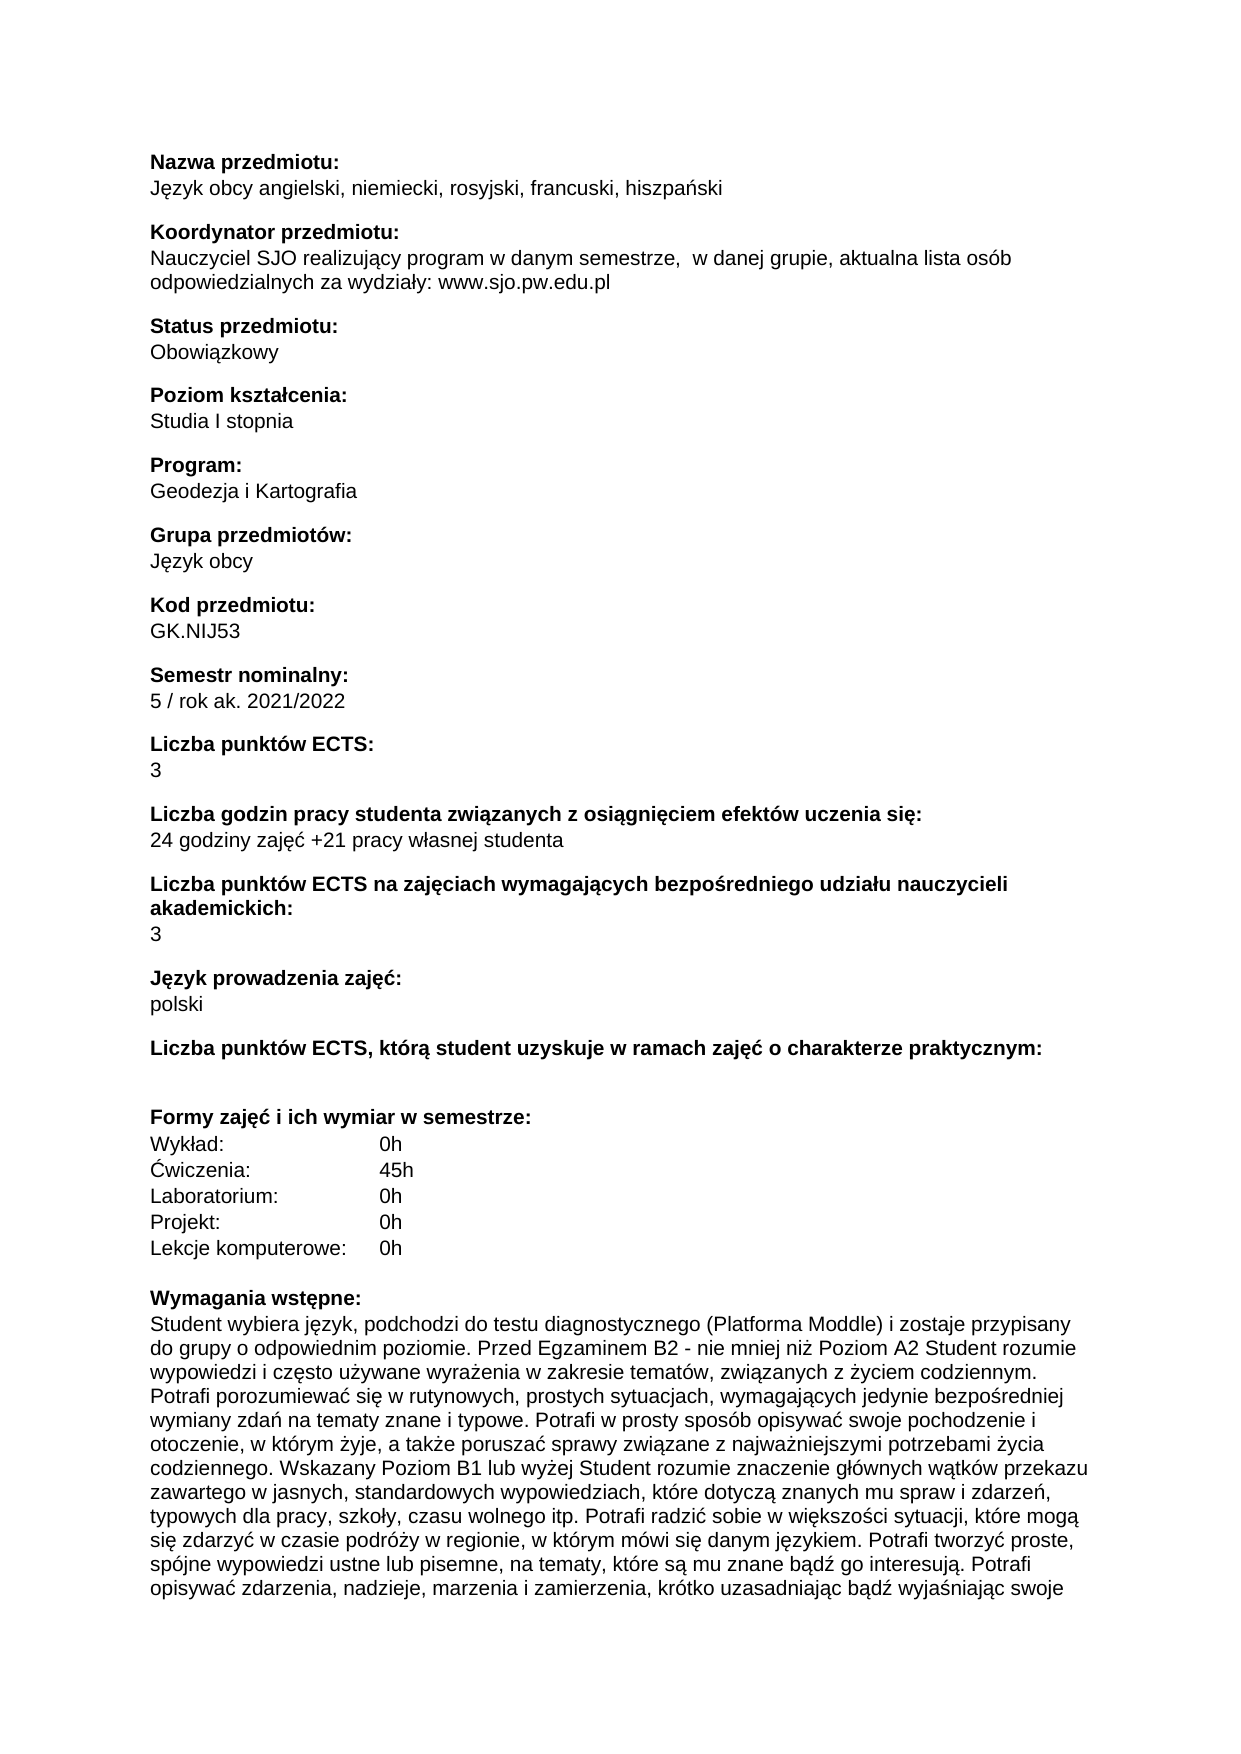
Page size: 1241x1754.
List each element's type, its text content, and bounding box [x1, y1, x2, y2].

text polski [150, 992, 1090, 1016]
text Nauczyciel SJO realizujący program w danym semestrze, w danej grupie, aktualna lista osób odpowiedzialnych za wydziały: www.sjo.pw.edu.pl [150, 246, 1090, 294]
text Program: [150, 453, 1090, 477]
table_cell Laboratorium: [140, 1184, 367, 1208]
text Liczba punktów ECTS: [150, 732, 1090, 756]
table_header 0h [369, 1132, 597, 1156]
text Kod przedmiotu: [150, 593, 1090, 617]
text Język obcy angielski, niemiecki, rosyjski, francuski, hiszpański [150, 176, 1090, 200]
text Nazwa przedmiotu: [150, 150, 1090, 174]
text Język prowadzenia zajęć: [150, 966, 1090, 989]
text Wymagania wstępne: [150, 1286, 1090, 1310]
text 3 [150, 922, 1090, 946]
text Grupa przedmiotów: [150, 523, 1090, 547]
table_cell 45h [369, 1156, 597, 1182]
text Liczba punktów ECTS na zajęciach wymagających bezpośredniego udziału nauczycieli akademickich: [150, 872, 1090, 920]
text Język obcy [150, 549, 1090, 573]
text 24 godziny zajęć +21 pracy własnej studenta [150, 828, 1090, 852]
text Obowiązkowy [150, 339, 1090, 363]
text Liczba punktów ECTS, którą student uzyskuje w ramach zajęć o charakterze praktycznym: [150, 1035, 1090, 1059]
table_cell 0h [369, 1234, 597, 1260]
table_cell 0h [369, 1208, 597, 1234]
text GK.NIJ53 [150, 619, 1090, 643]
text Poziom kształcenia: [150, 383, 1090, 407]
table_cell Ćwiczenia: [140, 1158, 367, 1182]
table_header Wykład: [140, 1132, 367, 1156]
text 3 [150, 758, 1090, 782]
text Status przedmiotu: [150, 313, 1090, 337]
table_cell 0h [369, 1182, 597, 1208]
text Geodezja i Kartografia [150, 479, 1090, 503]
text Formy zajęć i ich wymiar w semestrze: [150, 1105, 1090, 1129]
table_cell Projekt: [140, 1210, 367, 1234]
text 5 / rok ak. 2021/2022 [150, 688, 1090, 712]
table_cell Lekcje komputerowe: [140, 1236, 367, 1260]
text Liczba godzin pracy studenta związanych z osiągnięciem efektów uczenia się: [150, 802, 1090, 826]
text Studia I stopnia [150, 409, 1090, 433]
text Koordynator przedmiotu: [150, 220, 1090, 244]
text Semestr nominalny: [150, 662, 1090, 686]
